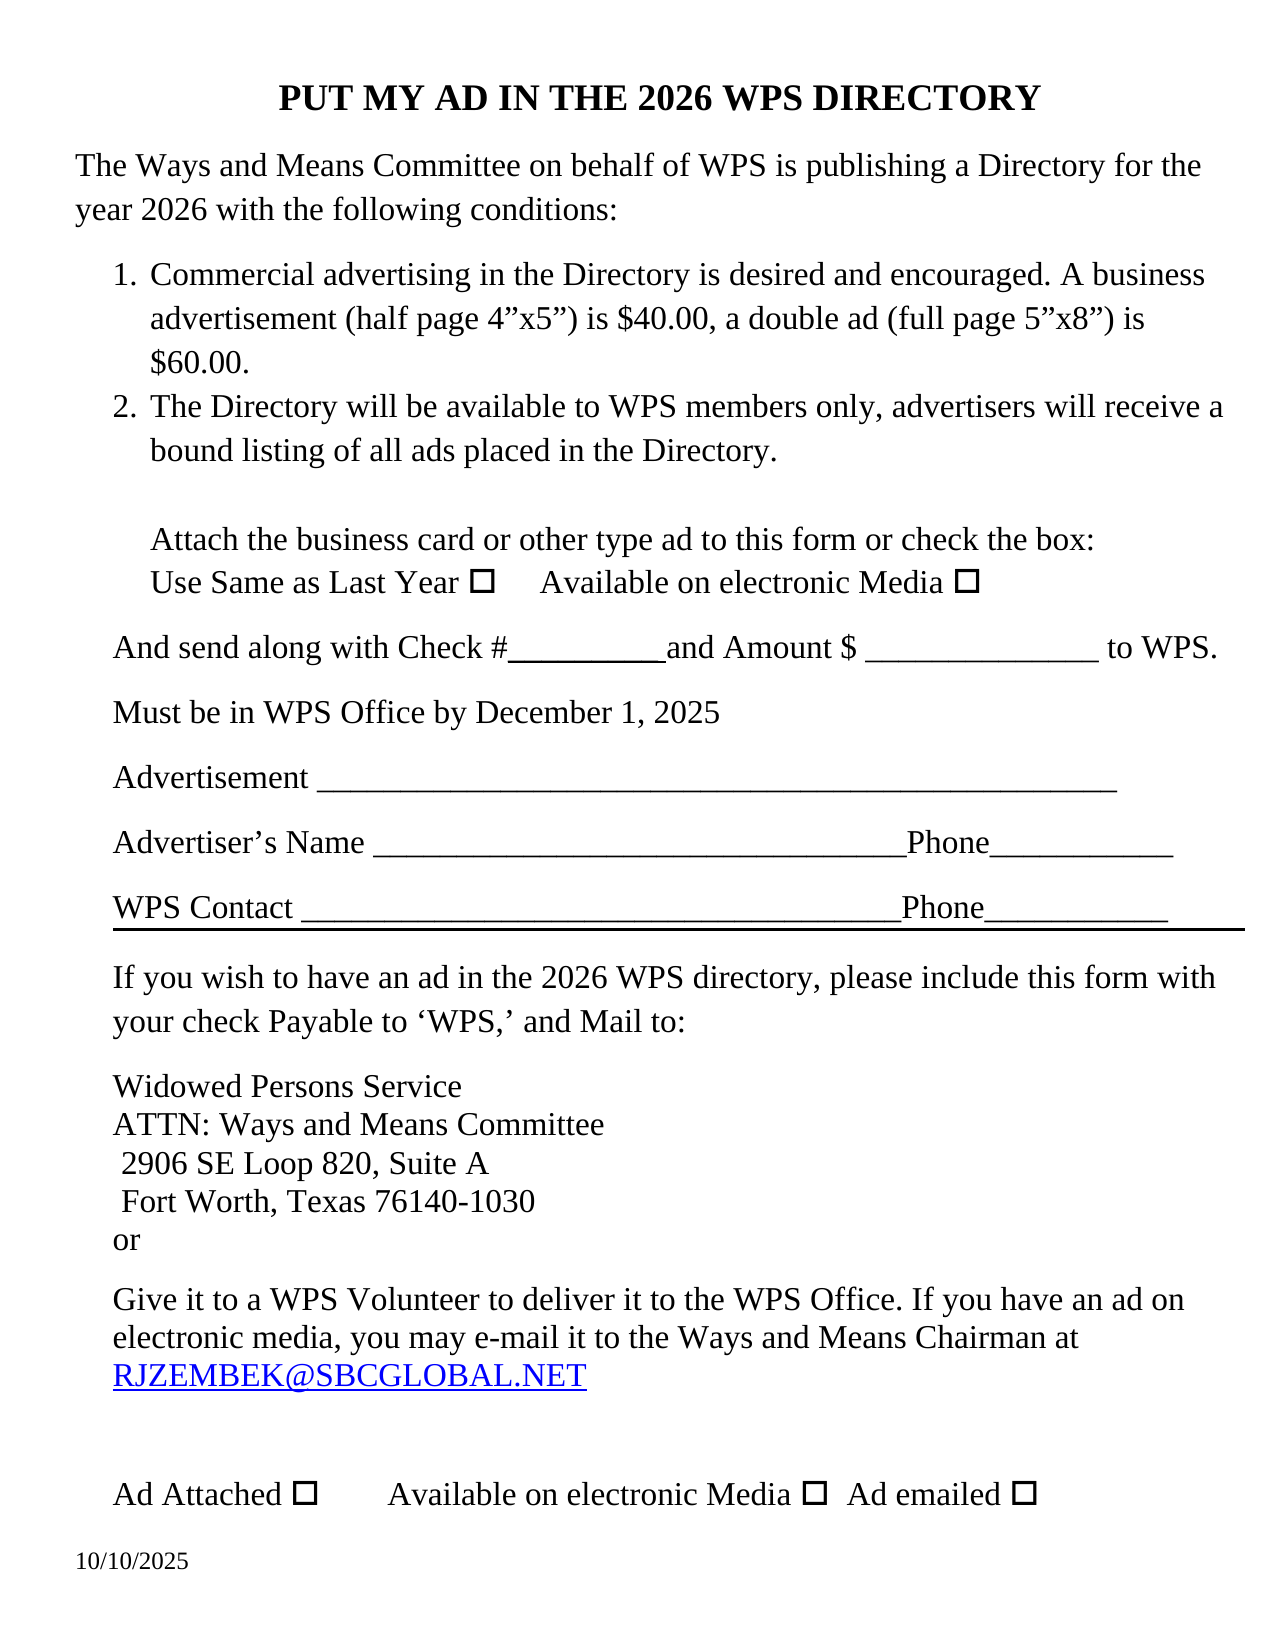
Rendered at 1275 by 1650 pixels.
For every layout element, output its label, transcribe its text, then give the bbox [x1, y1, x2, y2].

text Give it to a WPS Volunteer to deliver it to the WPS Office. If you have an ad on electronic media, you may e-mail it to the Ways and Means Chairman at RJZEMBEK@SBCGLOBAL.NET [112, 1279, 1245, 1394]
list Attach the business card or other type ad to this form or check the box: [150, 519, 1245, 557]
list The Directory will be available to WPS members only, advertisers will receive a bound listing of all ads placed in the Directory. [112, 387, 1245, 469]
list Commercial advertising in the Directory is desired and encouraged. A business advertisement (half page 4”x5”) is $40.00, a double ad (full page 5”x8”) is $60.00. [112, 254, 1245, 381]
text PUT MY AD IN THE 2026 WPS DIRECTORY [75, 75, 1245, 118]
text ATTN: Ways and Means Committee [112, 1105, 1245, 1143]
text If you wish to have an ad in the 2026 WPS directory, please include this form with your check Payable to ‘WPS,’ and Mail to: [112, 957, 1245, 1040]
text And send along with Check #_________ and Amount $ ______________ to WPS. [112, 628, 1245, 666]
text Must be in WPS Office by December 1, 2025 [112, 693, 1245, 731]
text Advertiser’s Name ________________________________Phone___________ [112, 822, 1245, 861]
text WPS Contact ____________________________________Phone___________ [112, 887, 1245, 931]
text Ad Attached Available on electronic Media Ad emailed [112, 1474, 1245, 1512]
text or [112, 1220, 1245, 1258]
text Widowed Persons Service [112, 1066, 1245, 1105]
text Advertisement ________________________________________________ [112, 757, 1245, 796]
text 2906 SE Loop 820, Suite A [112, 1143, 1245, 1181]
text Fort Worth, Texas 76140-1030 [112, 1181, 1245, 1220]
text The Ways and Means Committee on behalf of WPS is publishing a Directory for the year 2026 with the following conditions: [75, 145, 1245, 228]
list Use Same as Last Year Available on electronic Media [150, 563, 1245, 601]
